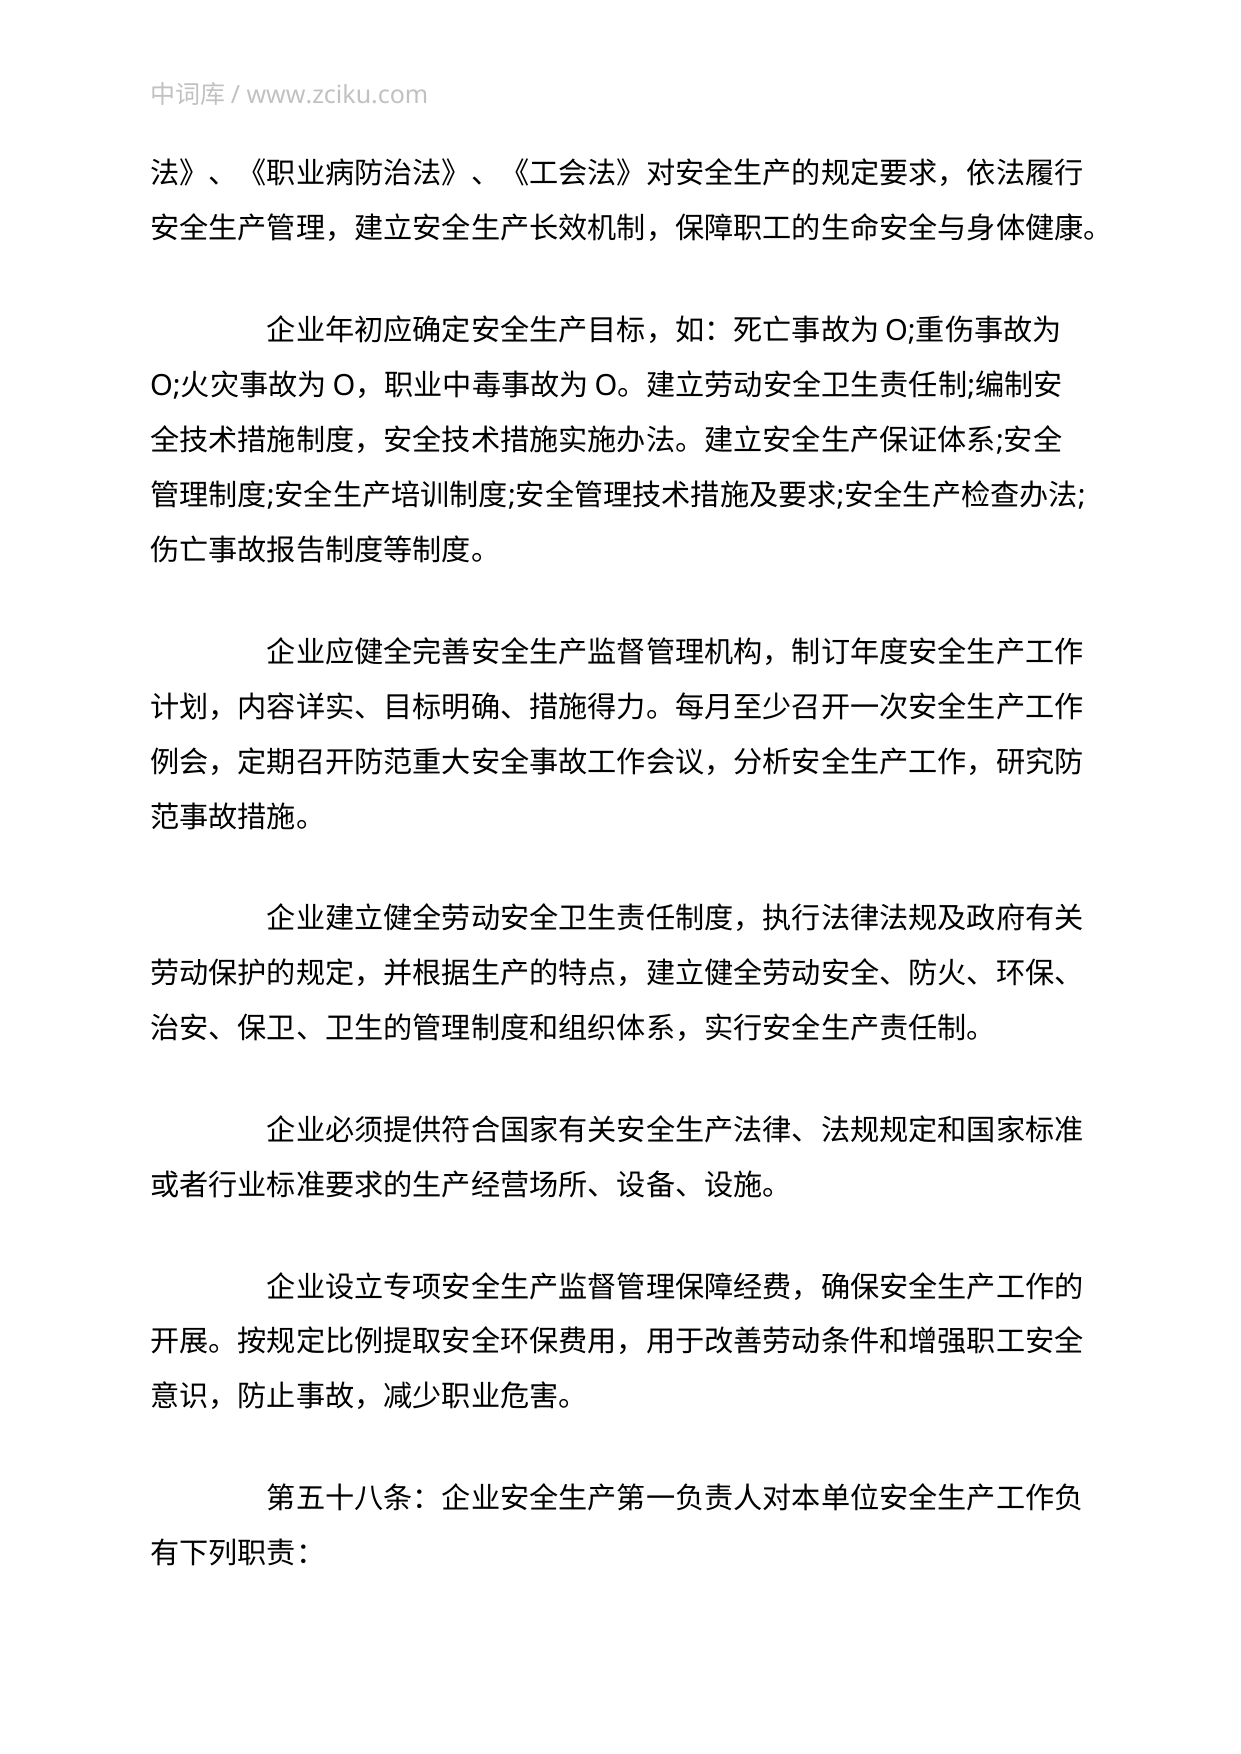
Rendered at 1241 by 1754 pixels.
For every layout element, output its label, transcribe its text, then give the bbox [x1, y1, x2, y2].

text 第五十八条：企业安全生产第一负责人对本单位安全生产工作负有下列职责： [150, 1475, 1090, 1572]
text 企业建立健全劳动安全卫生责任制度，执行法律法规及政府有关劳动保护的规定，并根据生产的特点，建立健全劳动安全、防火、环保、治安、保卫、卫生的管理制度和组织体系，实行安全生产责任制。 [150, 895, 1090, 1047]
text 企业应健全完善安全生产监督管理机构，制订年度安全生产工作计划，内容详实、目标明确、措施得力。每月至少召开一次安全生产工作例会，定期召开防范重大安全事故工作会议，分析安全生产工作，研究防范事故措施。 [150, 628, 1090, 835]
text 企业必须提供符合国家有关安全生产法律、法规规定和国家标准或者行业标准要求的生产经营场所、设备、设施。 [150, 1106, 1090, 1204]
text 企业设立专项安全生产监督管理保障经费，确保安全生产工作的开展。按规定比例提取安全环保费用，用于改善劳动条件和增强职工安全意识，防止事故，减少职业危害。 [150, 1263, 1090, 1415]
text 企业年初应确定安全生产目标，如：死亡事故为O;重伤事故为O;火灾事故为O，职业中毒事故为O。建立劳动安全卫生责任制;编制安全技术措施制度，安全技术措施实施办法。建立安全生产保证体系;安全管理制度;安全生产培训制度;安全管理技术措施及要求;安全生产检查办法;伤亡事故报告制度等制度。 [150, 307, 1090, 569]
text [150, 150, 1090, 247]
